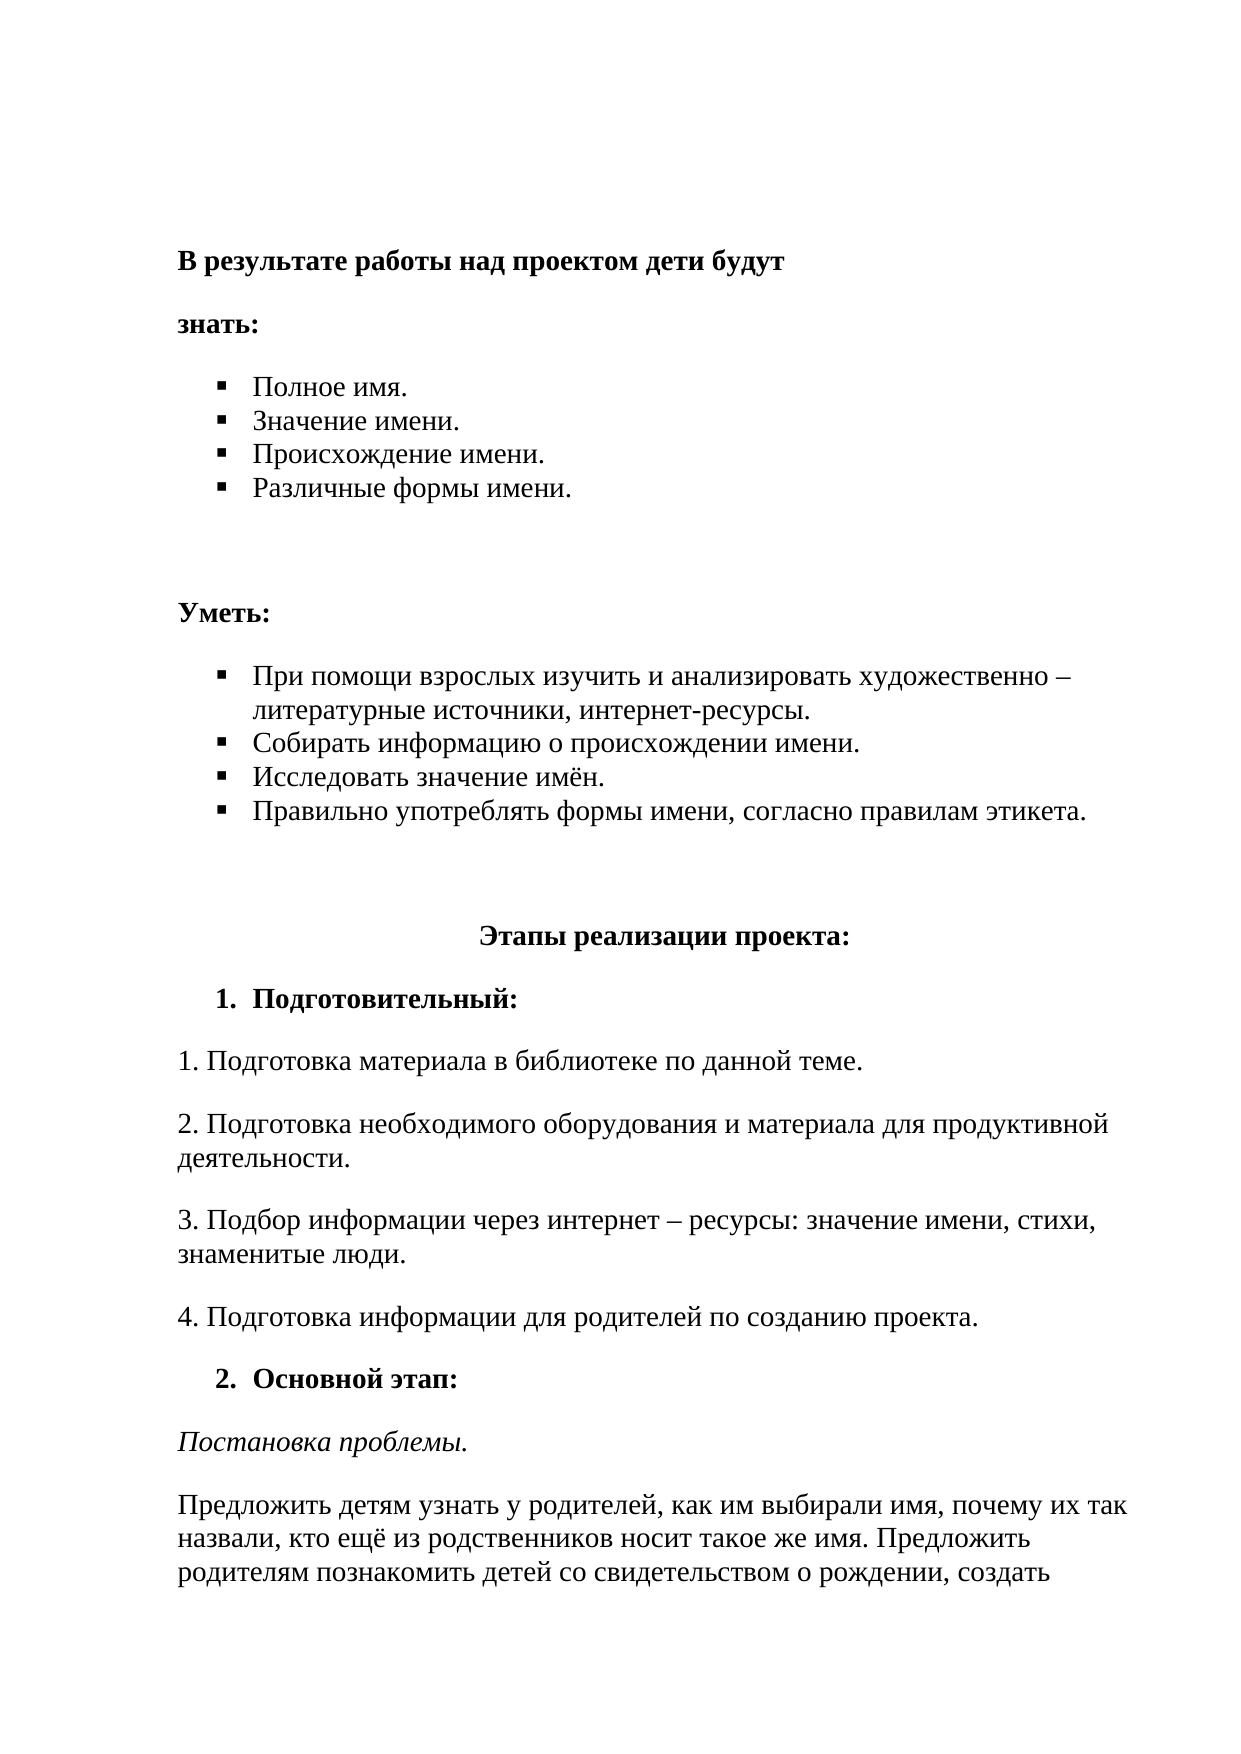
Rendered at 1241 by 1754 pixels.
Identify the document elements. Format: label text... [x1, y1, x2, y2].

list При помощи взрослых изучить и анализировать художественно – литературные источники, интернет-ресурсы. [215, 658, 1152, 725]
text 3. Подбор информации через интернет – ресурсы: значение имени, стихи, знаменитые люди. [177, 1202, 1152, 1269]
list Происхождение имени. [215, 436, 1152, 470]
list Правильно употреблять формы имени, согласно правилам этикета. [215, 793, 1152, 826]
list Основной этап: [215, 1361, 1152, 1395]
list Подготовительный: [215, 981, 1152, 1014]
list Различные формы имени. [215, 470, 1152, 503]
text Этапы реализации проекта: [177, 918, 1152, 952]
text В результате работы над проектом дети будут [177, 243, 1152, 277]
text знать: [177, 306, 1152, 340]
list Собирать информацию о происхождении имени. [215, 725, 1152, 759]
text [177, 1487, 1152, 1587]
text 2. Подготовка необходимого оборудования и материала для продуктивной деятельности. [177, 1106, 1152, 1173]
text 4. Подготовка информации для родителей по созданию проекта. [177, 1299, 1152, 1332]
list Полное имя. [215, 369, 1152, 403]
text Уметь: [177, 595, 1152, 629]
text 1. Подготовка материала в библиотеке по данной теме. [177, 1043, 1152, 1077]
text Постановка проблемы. [177, 1424, 1152, 1458]
list Исследовать значение имён. [215, 759, 1152, 793]
list Значение имени. [215, 403, 1152, 436]
